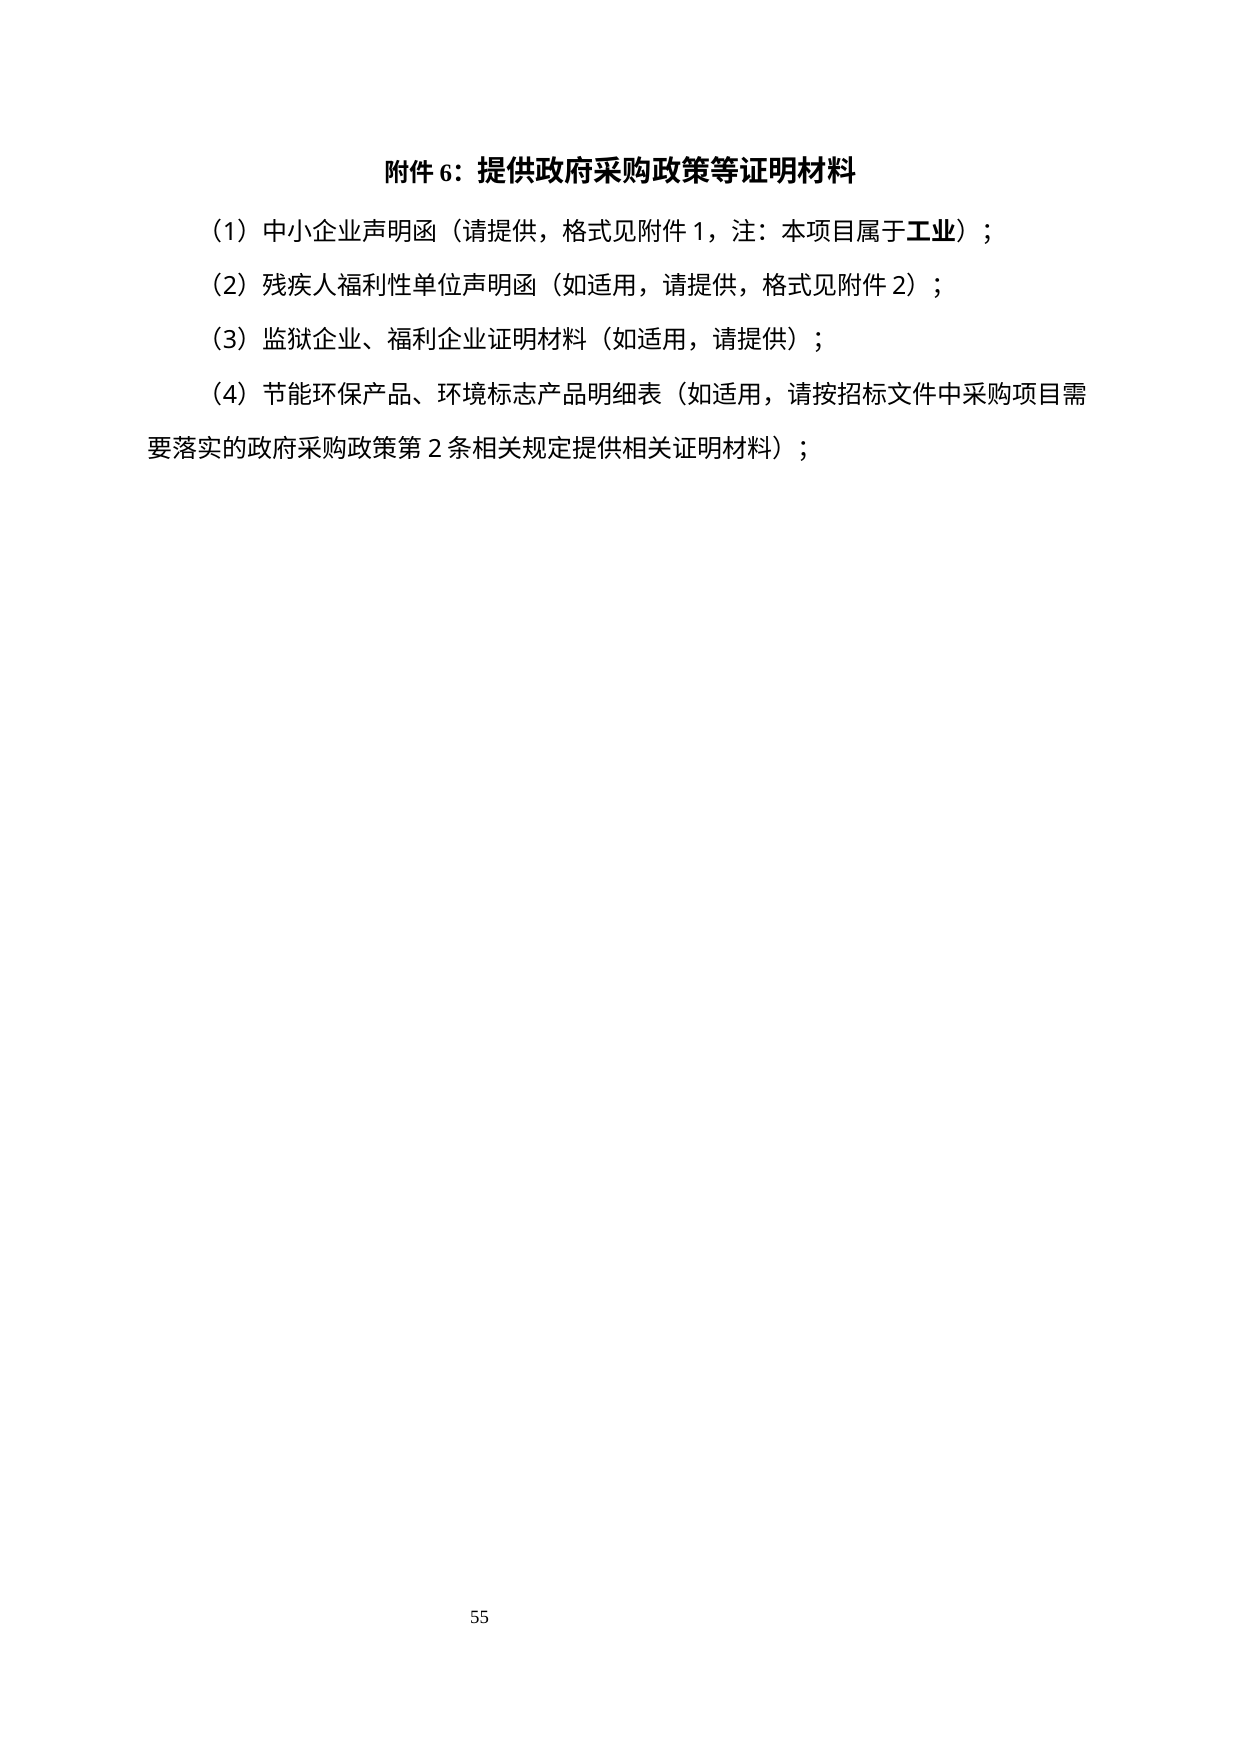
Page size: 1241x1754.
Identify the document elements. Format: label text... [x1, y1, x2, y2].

text （2）残疾人福利性单位声明函（如适用，请提供，格式见附件2）； [148, 265, 1093, 302]
text （3）监狱企业、福利企业证明材料（如适用，请提供）； [148, 320, 1093, 356]
text （1）中小企业声明函（请提供，格式见附件1，注：本项目属于工业）； [148, 211, 1093, 247]
text 附件6：提供政府采购政策等证明材料 [148, 148, 1093, 190]
text （4）节能环保产品、环境标志产品明细表（如适用，请按招标文件中采购项目需要落实的政府采购政策第2条相关规定提供相关证明材料）； [148, 374, 1093, 465]
